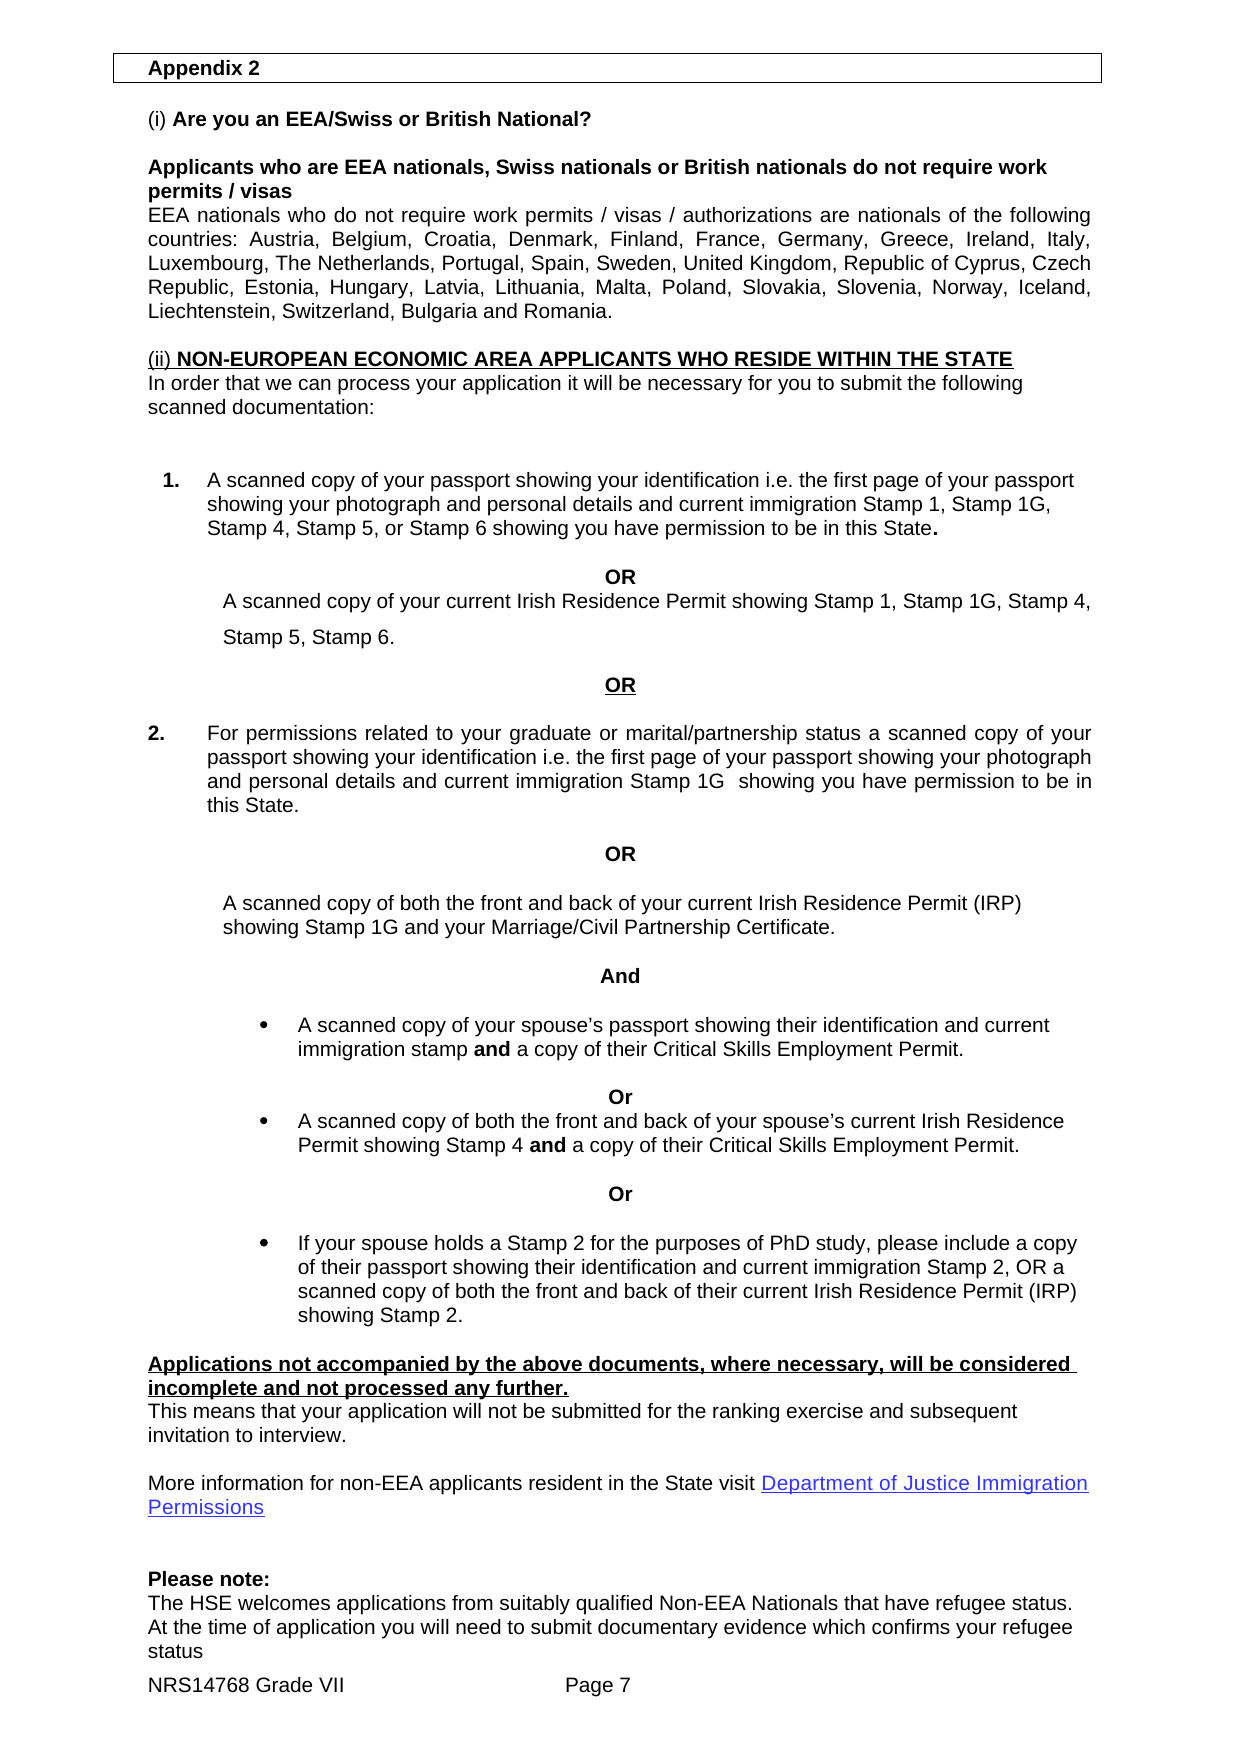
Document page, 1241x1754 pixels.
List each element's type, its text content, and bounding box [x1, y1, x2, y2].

list A scanned copy of both the front and back of your spouse’s current Irish Residence Permit showing Stamp 4 and a copy of their Critical Skills Employment Permit. [260, 1108, 1092, 1156]
list A scanned copy of both the front and back of your current Irish Residence Permit (IRP) showing Stamp 1G and your Marriage/Civil Partnership Certificate. [223, 891, 1092, 938]
list For permissions related to your graduate or marital/partnership status a scanned copy of your passport showing your identification i.e. the first page of your passport showing your photograph and personal details and current immigration Stamp 1G showing you have permission to be in this State. [148, 721, 1092, 817]
text The HSE welcomes applications from suitably qualified Non-EEA Nationals that have refugee status. At the time of application you will need to submit documentary evidence which confirms your refugee status [148, 1591, 1092, 1663]
text OR [148, 564, 1092, 588]
text A scanned copy of your current Irish Residence Permit showing Stamp 1, Stamp 1G, Stamp 4, Stamp 5, Stamp 6. [223, 588, 1092, 648]
text OR [148, 673, 1092, 697]
text This means that your application will not be submitted for the ranking exercise and subsequent invitation to interview. [148, 1399, 1092, 1447]
list A scanned copy of your passport showing your identification i.e. the first page of your passport showing your photograph and personal details and current immigration Stamp 1, Stamp 1G, Stamp 4, Stamp 5, or Stamp 6 showing you have permission to be in this State. [162, 468, 1092, 539]
text Please note: [148, 1567, 1092, 1591]
text (ii) NON-EUROPEAN ECONOMIC AREA APPLICANTS WHO RESIDE WITHIN THE STATE [148, 347, 1092, 371]
text (i) Are you an EEA/Swiss or British National? [148, 107, 1092, 131]
text Applications not accompanied by the above documents, where necessary, will be considered incomplete and not processed any further. [148, 1351, 1092, 1399]
text In order that we can process your application it will be necessary for you to submit the following scanned documentation: [148, 371, 1092, 419]
text EEA nationals who do not require work permits / visas / authorizations are nationals of the following countries: Austria, Belgium, Croatia, Denmark, Finland, France, Germany, Greece, Ireland, Italy, Luxembourg, The Netherlands, Portugal, Spain, Sweden, United Kingdom, Republic of Cyprus, Czech Republic, Estonia, Hungary, Latvia, Lithuania, Malta, Poland, Slovakia, Slovenia, Norway, Iceland, Liechtenstein, Switzerland, Bulgaria and Romania. [148, 203, 1092, 323]
list A scanned copy of your spouse’s passport showing their identification and current immigration stamp and a copy of their Critical Skills Employment Permit. [260, 1012, 1092, 1061]
text Or [148, 1181, 1092, 1205]
text More information for non-EEA applicants resident in the State visit Department of Justice Immigration Permissions [148, 1471, 1092, 1519]
list Or [148, 1084, 1092, 1108]
text Applicants who are EEA nationals, Swiss nationals or British nationals do not require work permits / visas [148, 155, 1092, 203]
text And [148, 963, 1092, 987]
list If your spouse holds a Stamp 2 for the purposes of PhD study, please include a copy of their passport showing their identification and current immigration Stamp 2, OR a scanned copy of both the front and back of their current Irish Residence Permit (IRP) showing Stamp 2. [260, 1230, 1092, 1326]
text Appendix 2 [114, 54, 1101, 82]
text OR [148, 842, 1092, 866]
